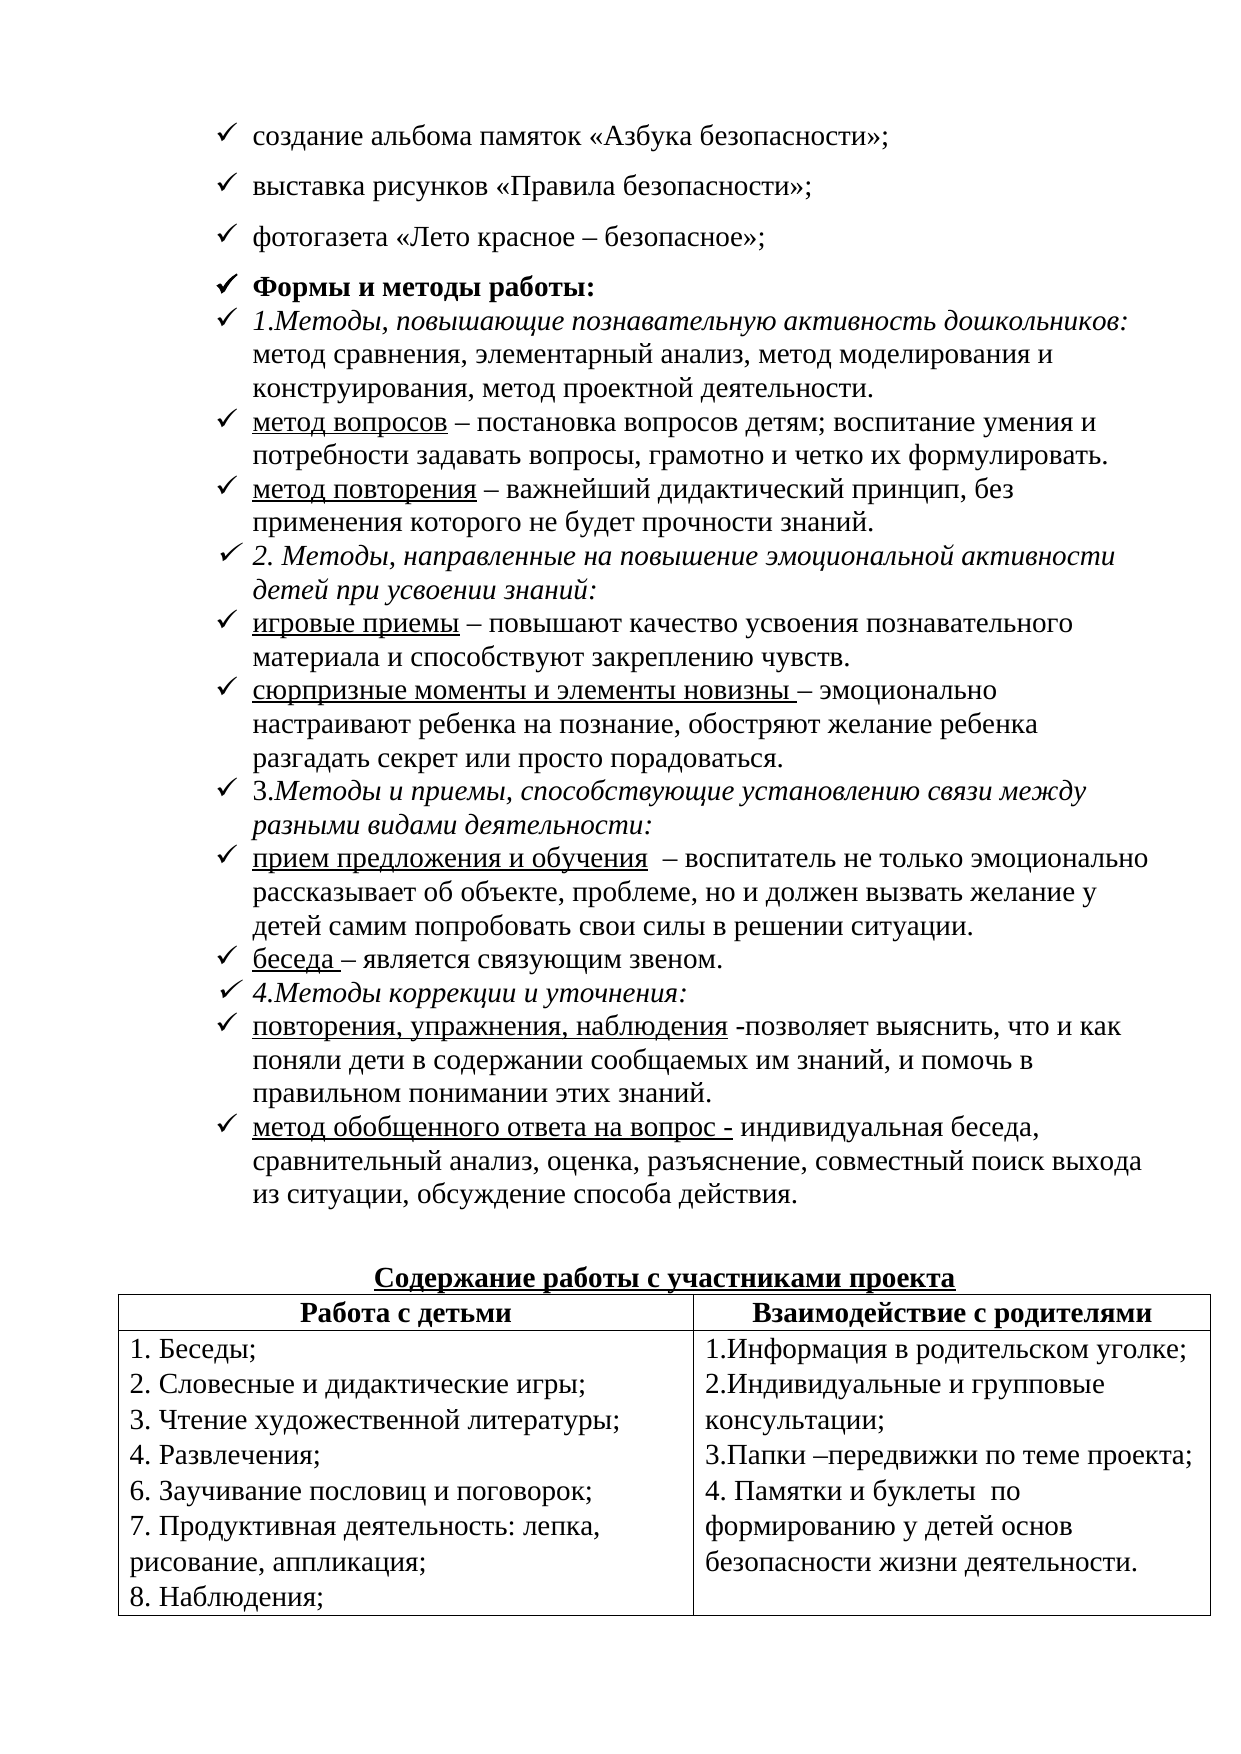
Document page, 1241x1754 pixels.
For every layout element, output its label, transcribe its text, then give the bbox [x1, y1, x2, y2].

list игровые приемы – повышают качество усвоения познавательного материала и способствуют закреплению чувств. [215, 1129, 1152, 1196]
list метод повторения – важнейший дидактический принцип, без применения которого не будет прочности знаний. [215, 995, 1152, 1062]
list фотогазета «Лето красное – безопасное»; [215, 718, 1152, 751]
list создание альбома памяток «Азбука безопасности»; [215, 558, 1152, 592]
list метод вопросов – постановка вопросов детям; воспитание умения и потребности задавать вопросы, грамотно и четко их формулировать. [215, 927, 1152, 995]
list прием предложения и обучения – воспитатель не только эмоционально рассказывает об объекте, проблеме, но и должен вызвать желание у детей самим попробовать свои силы в решении ситуации. [215, 1364, 1152, 1465]
list повторения, упражнения, наблюдения -позволяет выяснить, что и как поняли дети в содержании сообщаемых им знаний, и помочь в правильном понимании этих знаний. [215, 1532, 1152, 1633]
text 3. Итоговый этап: [177, 378, 1152, 412]
list 4.Методы коррекции и уточнения: [215, 1498, 1152, 1532]
list сюрпризные моменты и элементы новизны – эмоционально настраивают ребенка на познание, обостряют желание ребенка разгадать секрет или просто порадоваться. [215, 1196, 1152, 1297]
list - Совместная деятельность детей и воспитателей в соответствии с поставленной задачей. [215, 244, 1152, 311]
list презентация проекта. [296, 429, 1152, 462]
list -Подбор информации для родителей. [215, 152, 1152, 185]
list 3.Методы и приемы, способствующие установлению связи между разными видами деятельности: [215, 1297, 1152, 1364]
list 1.Методы, повышающие познавательную активность дошкольников: метод сравнения, элементарный анализ, метод моделирования и конструирования, метод проектной деятельности. [215, 827, 1152, 927]
text Планируемые результаты (продукты) проекта: [258, 479, 1152, 513]
list 2. Методы, направленные на повышение эмоциональной активности детей при усвоении знаний: [215, 1062, 1152, 1129]
list беседа – является связующим звеном. [215, 1465, 1152, 1498]
list Формы и методы работы: [215, 793, 1152, 827]
list -Работа с родителями. [215, 311, 1152, 345]
list выставка рисунков «Правила безопасности»; [215, 638, 1152, 672]
text 2.Основной этап: организационно – практический. [177, 185, 1152, 219]
list -Подбор материала по данной теме. [215, 118, 1152, 152]
